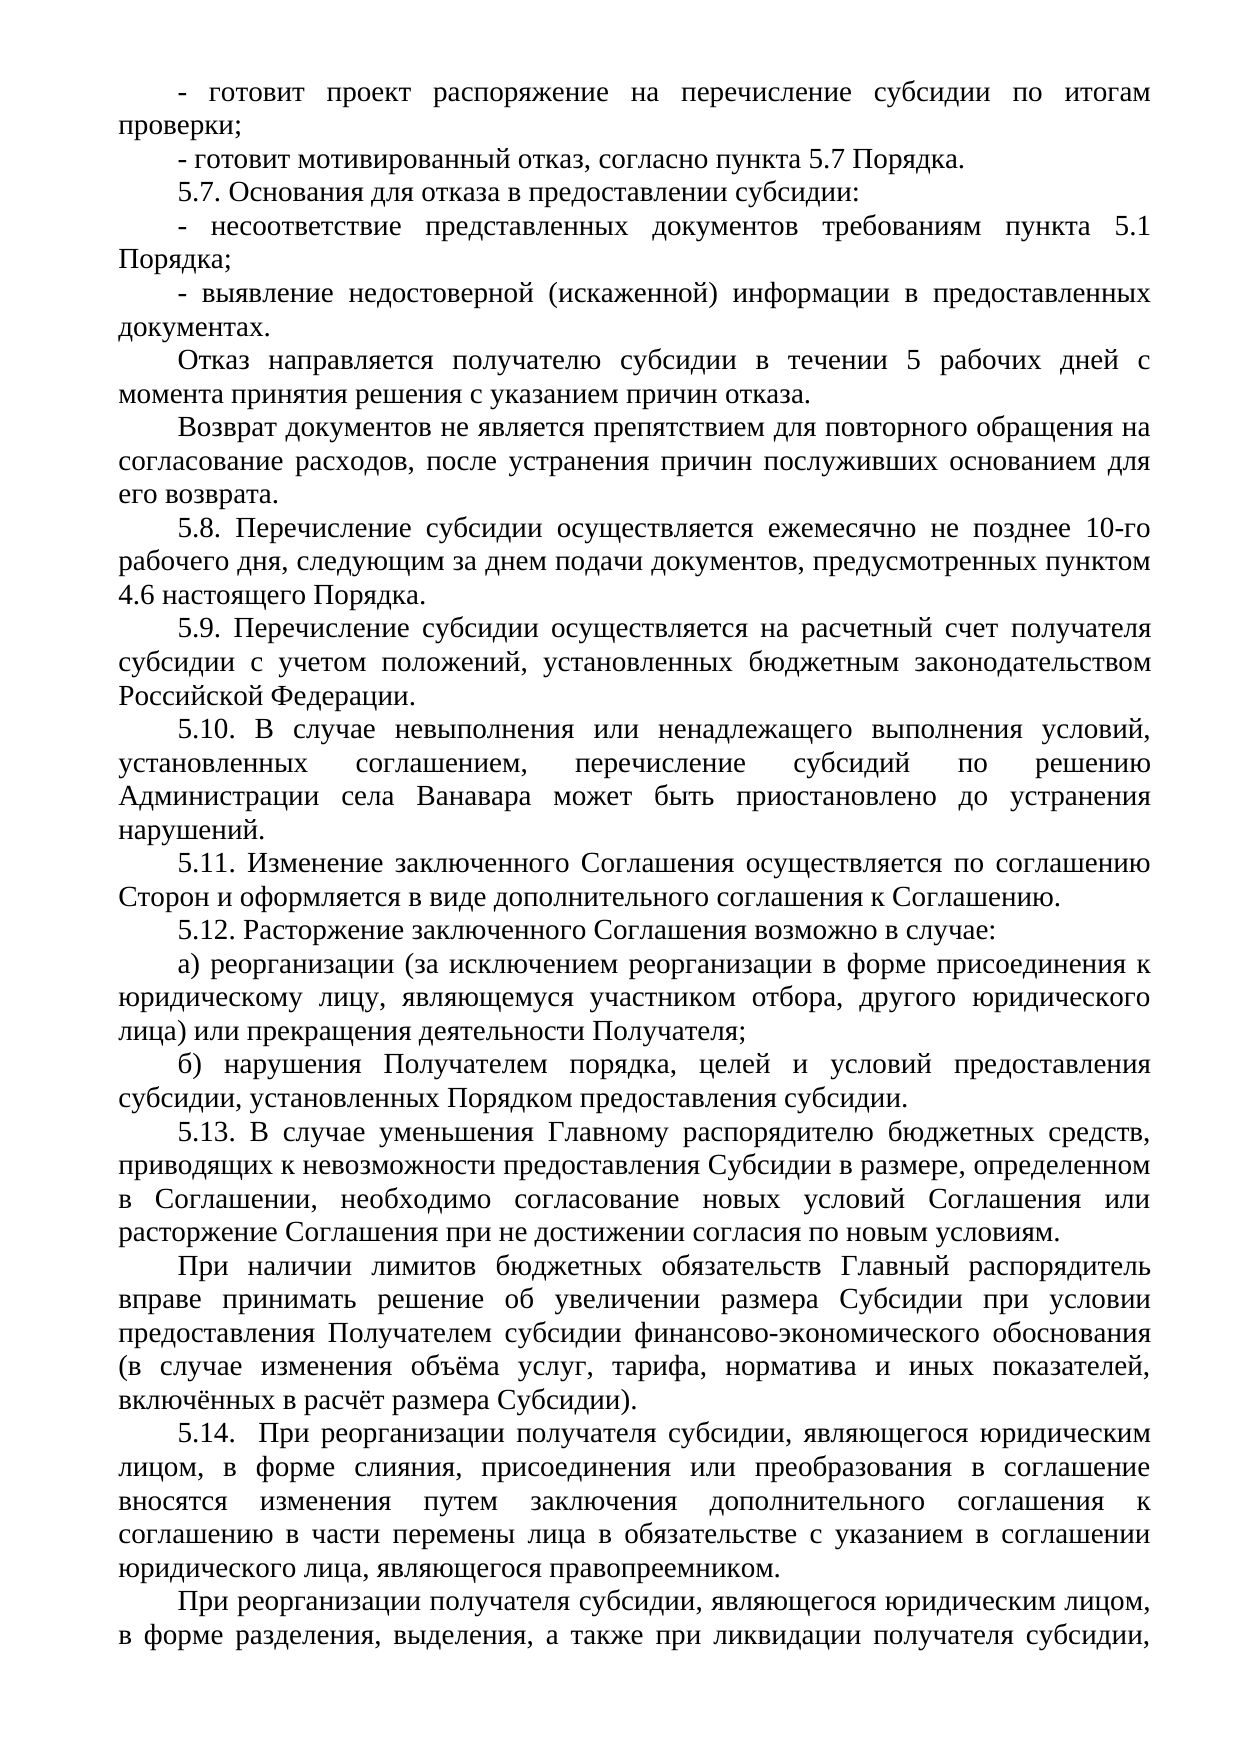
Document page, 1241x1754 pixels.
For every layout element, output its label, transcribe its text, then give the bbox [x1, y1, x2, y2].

text - несоответствие представленных документов требованиям пункта 5.1 Порядка; [118, 208, 1152, 275]
text - готовит мотивированный отказ, согласно пункта 5.7 Порядка. [118, 141, 1152, 174]
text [118, 1583, 1152, 1650]
text 5.7. Основания для отказа в предоставлении субсидии: [118, 174, 1152, 208]
text 5.14. При реорганизации получателя субсидии, являющегося юридическим лицом, в форме слияния, присоединения или преобразования в соглашение вносятся изменения путем заключения дополнительного соглашения к соглашению в части перемены лица в обязательстве с указанием в соглашении юридического лица, являющегося правопреемником. [118, 1416, 1152, 1583]
text 5.12. Расторжение заключенного Соглашения возможно в случае: [118, 912, 1152, 946]
text Возврат документов не является препятствием для повторного обращения на согласование расходов, после устранения причин послуживших основанием для его возврата. [118, 409, 1152, 510]
text 5.11. Изменение заключенного Соглашения осуществляется по соглашению Сторон и оформляется в виде дополнительного соглашения к Соглашению. [118, 845, 1152, 912]
text а) реорганизации (за исключением реорганизации в форме присоединения к юридическому лицу, являющемуся участником отбора, другого юридического лица) или прекращения деятельности Получателя; [118, 946, 1152, 1047]
text б) нарушения Получателем порядка, целей и условий предоставления субсидии, установленных Порядком предоставления субсидии. [118, 1047, 1152, 1114]
text Отказ направляется получателю субсидии в течении 5 рабочих дней с момента принятия решения с указанием причин отказа. [118, 342, 1152, 409]
text 5.9. Перечисление субсидии осуществляется на расчетный счет получателя субсидии с учетом положений, установленных бюджетным законодательством Российской Федерации. [118, 611, 1152, 711]
text 5.8. Перечисление субсидии осуществляется ежемесячно не позднее 10-го рабочего дня, следующим за днем подачи документов, предусмотренных пунктом 4.6 настоящего Порядка. [118, 510, 1152, 611]
text - выявление недостоверной (искаженной) информации в предоставленных документах. [118, 275, 1152, 342]
text При наличии лимитов бюджетных обязательств Главный распорядитель вправе принимать решение об увеличении размера Субсидии при условии предоставления Получателем субсидии финансово-экономического обоснования (в случае изменения объёма услуг, тарифа, норматива и иных показателей, включённых в расчёт размера Субсидии). [118, 1248, 1152, 1416]
text 5.10. В случае невыполнения или ненадлежащего выполнения условий, установленных соглашением, перечисление субсидий по решению Администрации села Ванавара может быть приостановлено до устранения нарушений. [118, 711, 1152, 845]
text - готовит проект распоряжение на перечисление субсидии по итогам проверки; [118, 74, 1152, 141]
text 5.13. В случае уменьшения Главному распорядителю бюджетных средств, приводящих к невозможности предоставления Субсидии в размере, определенном в Соглашении, необходимо согласование новых условий Соглашения или расторжение Соглашения при не достижении согласия по новым условиям. [118, 1114, 1152, 1248]
